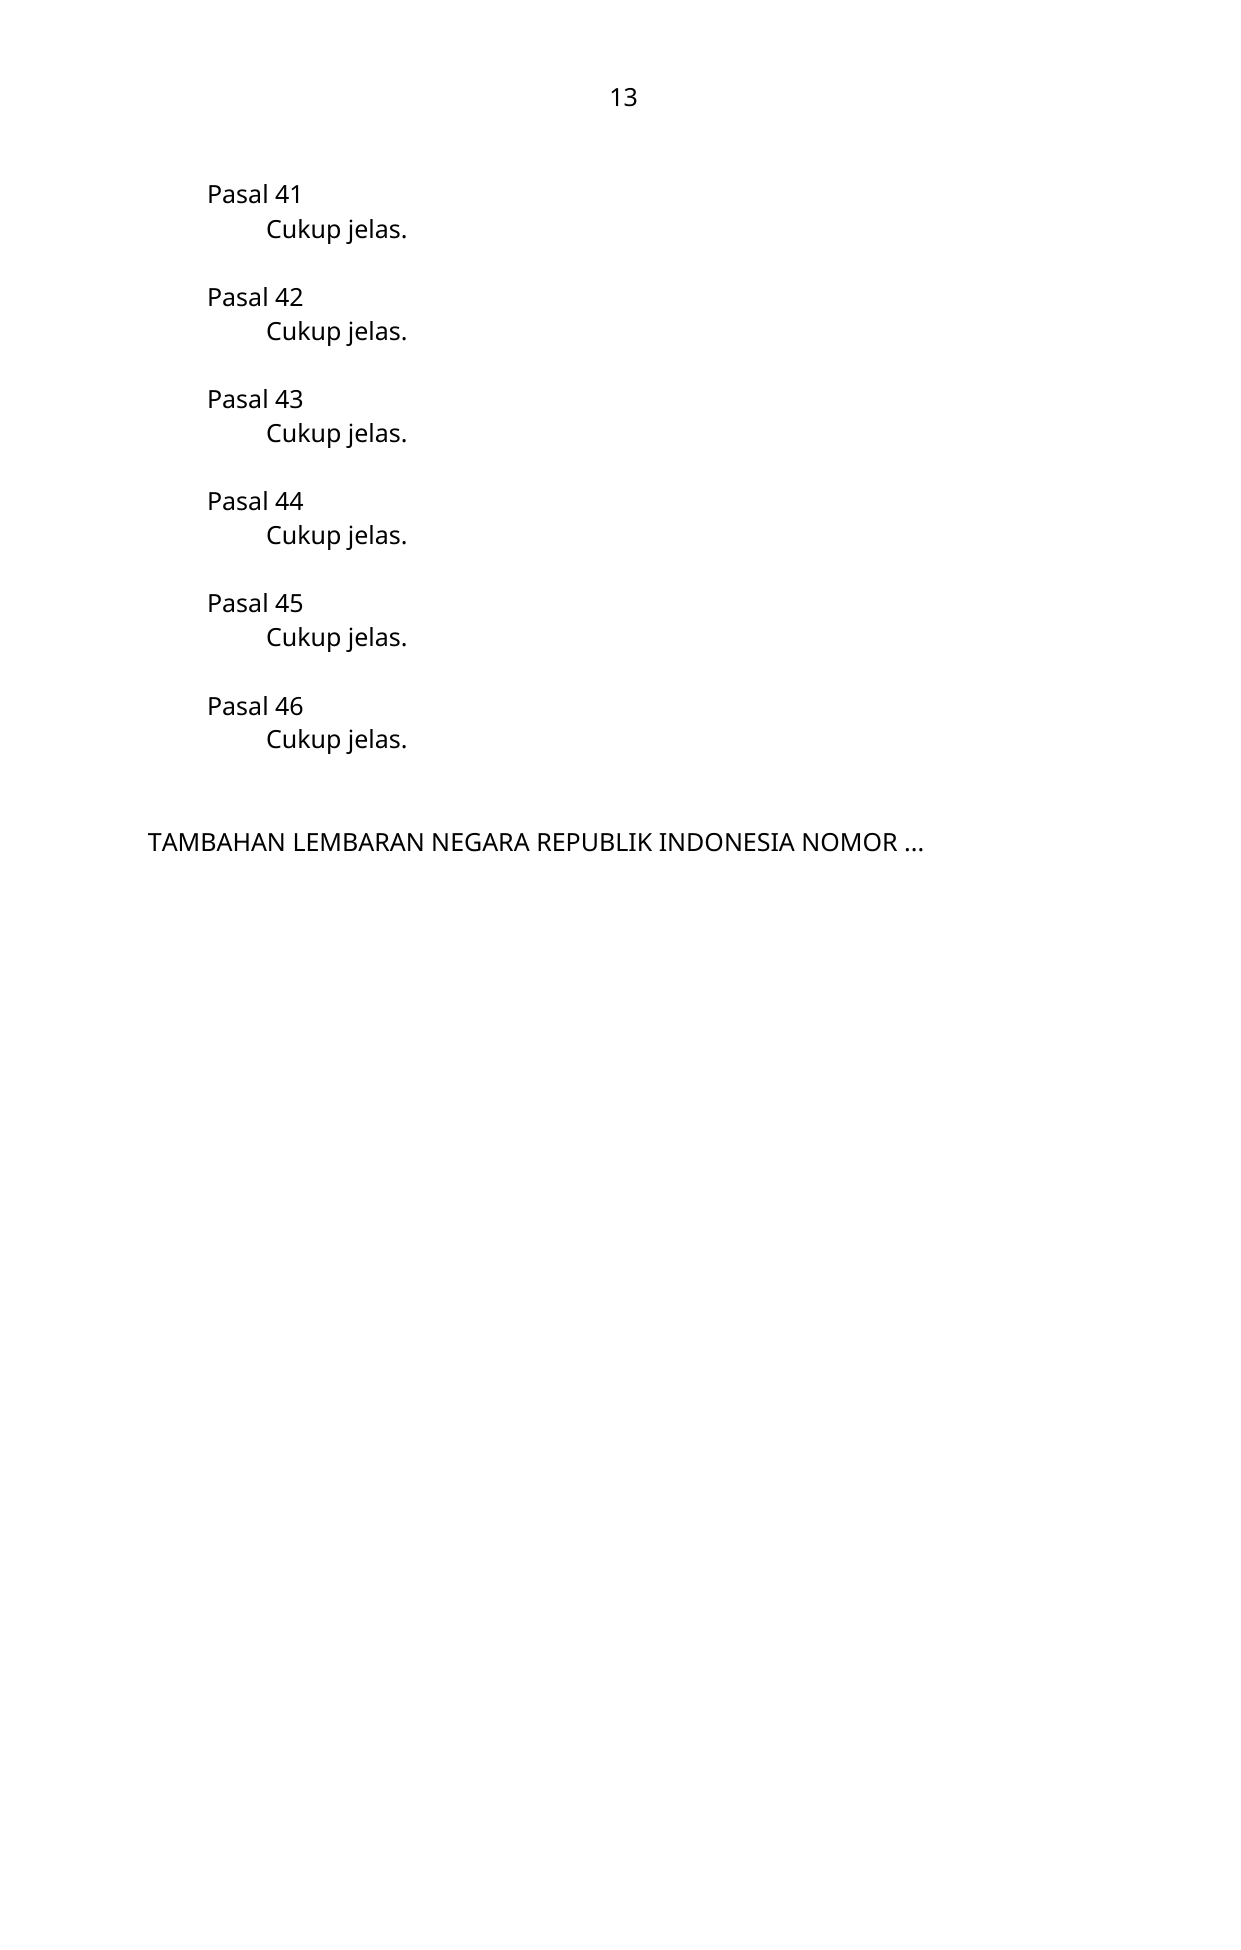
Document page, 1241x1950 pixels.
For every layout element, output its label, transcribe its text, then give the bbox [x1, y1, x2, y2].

text Cukup jelas. [266, 313, 1092, 347]
text Pasal 41 [207, 177, 1092, 211]
text TAMBAHAN LEMBARAN NEGARA REPUBLIK INDONESIA NOMOR ... [148, 824, 1092, 858]
text Pasal 42 [207, 279, 1092, 313]
text Cukup jelas. [266, 518, 1092, 552]
text Pasal 46 [207, 688, 1092, 722]
text Pasal 45 [207, 586, 1092, 620]
text Cukup jelas. [266, 620, 1092, 654]
text Cukup jelas. [266, 722, 1092, 756]
text Pasal 43 [207, 382, 1092, 416]
text Cukup jelas. [266, 416, 1092, 450]
text Pasal 44 [207, 484, 1092, 518]
text Cukup jelas. [266, 211, 1092, 245]
